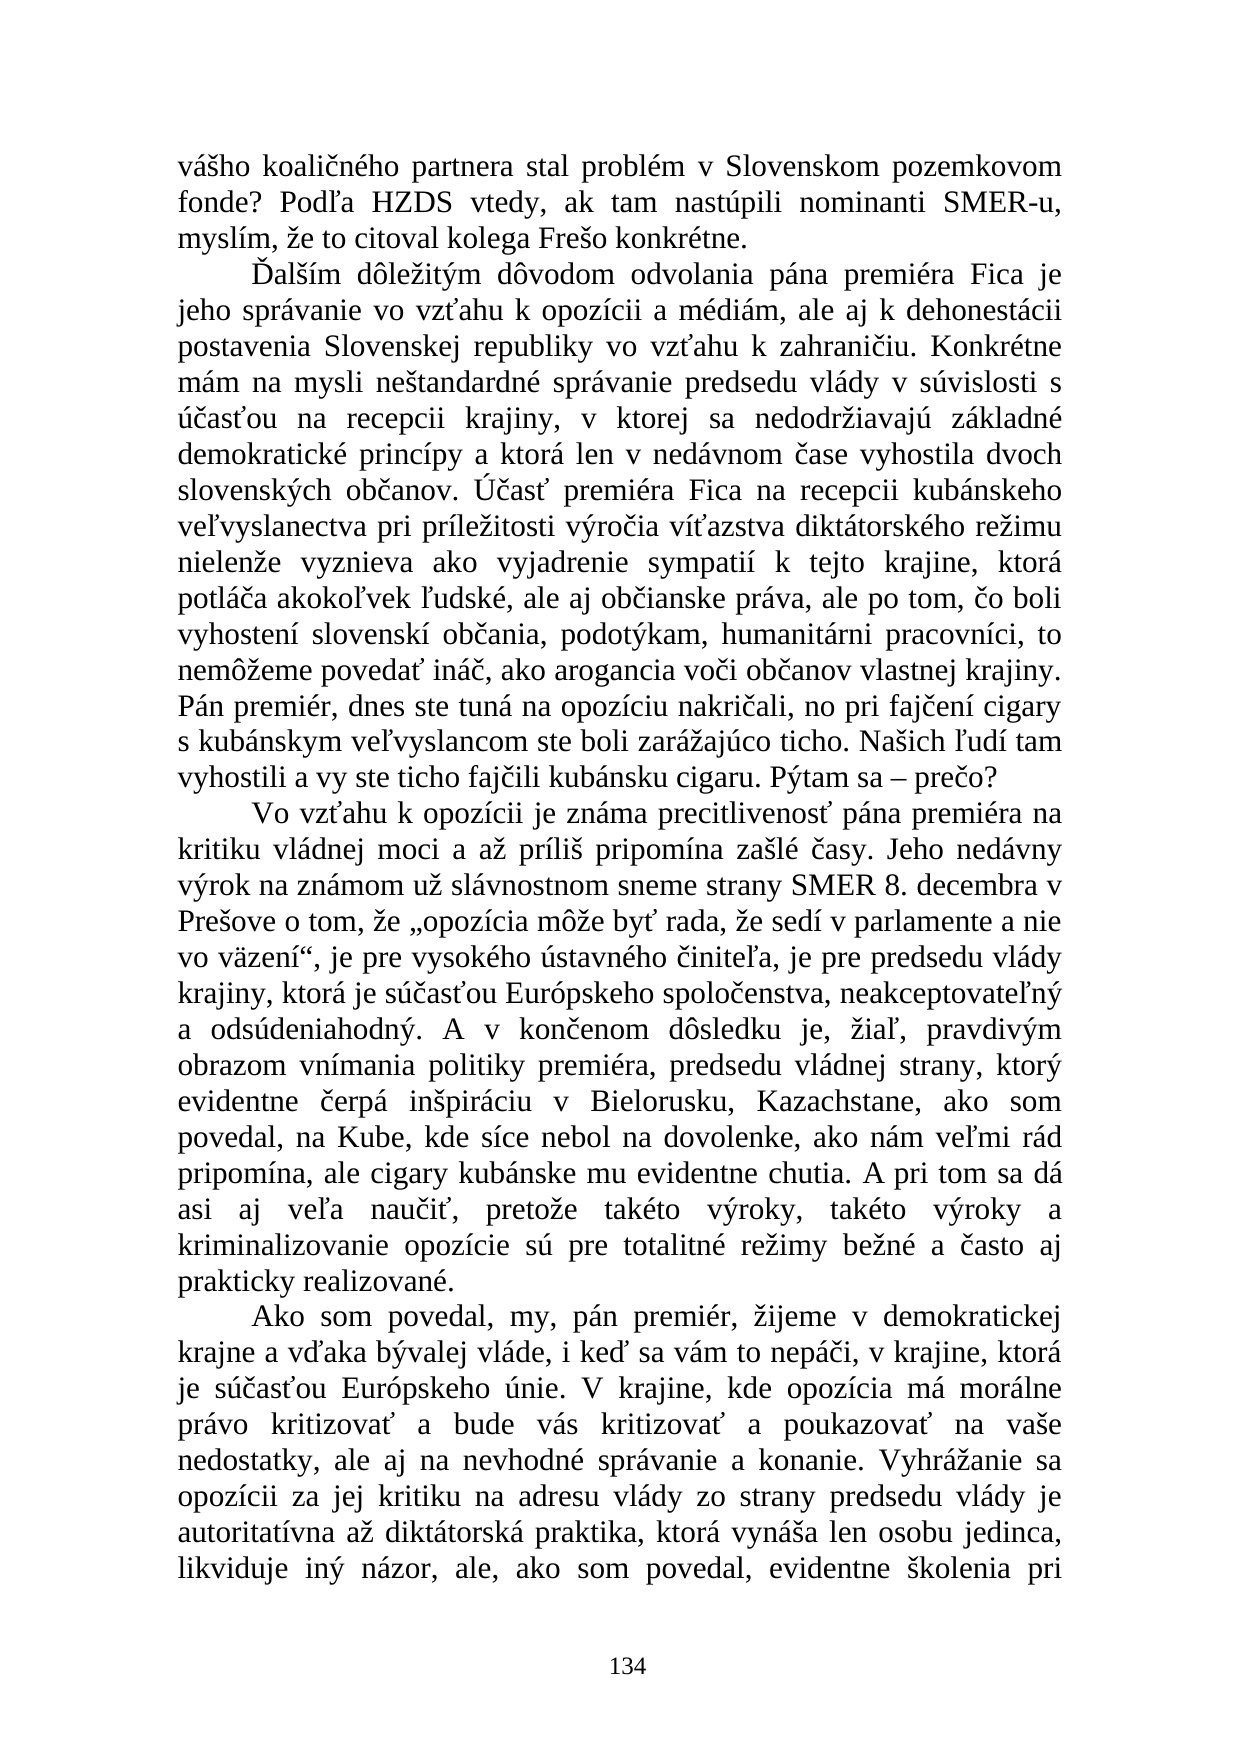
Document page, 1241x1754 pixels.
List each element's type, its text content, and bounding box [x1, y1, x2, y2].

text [177, 148, 1063, 256]
text Vo vzťahu k opozícii je známa precitlivenosť pána premiéra na kritiku vládnej moci a až príliš pripomína zašlé časy. Jeho nedávny výrok na známom už slávnostnom sneme strany SMER 8. decembra v Prešove o tom, že „opozícia môže byť rada, že sedí v parlamente a nie vo väzení“, je pre vysokého ústavného činiteľa, je pre predsedu vlády krajiny, ktorá je súčasťou Európskeho spoločenstva, neakceptovateľný a odsúdeniahodný. A v končenom dôsledku je, žiaľ, pravdivým obrazom vnímania politiky premiéra, predsedu vládnej strany, ktorý evidentne čerpá inšpiráciu v Bielorusku, Kazachstane, ako som povedal, na Kube, kde síce nebol na dovolenke, ako nám veľmi rád pripomína, ale cigary kubánske mu evidentne chutia. A pri tom sa dá asi aj veľa naučiť, pretože takéto výroky, takéto výroky a kriminalizovanie opozície sú pre totalitné režimy bežné a často aj prakticky realizované. [177, 794, 1063, 1298]
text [177, 1298, 1063, 1585]
text Ďalším dôležitým dôvodom odvolania pána premiéra Fica je jeho správanie vo vzťahu k opozícii a médiám, ale aj k dehonestácii postavenia Slovenskej republiky vo vzťahu k zahraničiu. Konkrétne mám na mysli neštandardné správanie predsedu vlády v súvislosti s účasťou na recepcii krajiny, v ktorej sa nedodržiavajú základné demokratické princípy a ktorá len v nedávnom čase vyhostila dvoch slovenských občanov. Účasť premiéra Fica na recepcii kubánskeho veľvyslanectva pri príležitosti výročia víťazstva diktátorského režimu nielenže vyznieva ako vyjadrenie sympatií k tejto krajine, ktorá potláča akokoľvek ľudské, ale aj občianske práva, ale po tom, čo boli vyhostení slovenskí občania, podotýkam, humanitárni pracovníci, to nemôžeme povedať ináč, ako arogancia voči občanov vlastnej krajiny. Pán premiér, dnes ste tuná na opozíciu nakričali, no pri fajčení cigary s kubánskym veľvyslancom ste boli zarážajúco ticho. Našich ľudí tam vyhostili a vy ste ticho fajčili kubánsku cigaru. Pýtam sa – prečo? [177, 256, 1063, 794]
